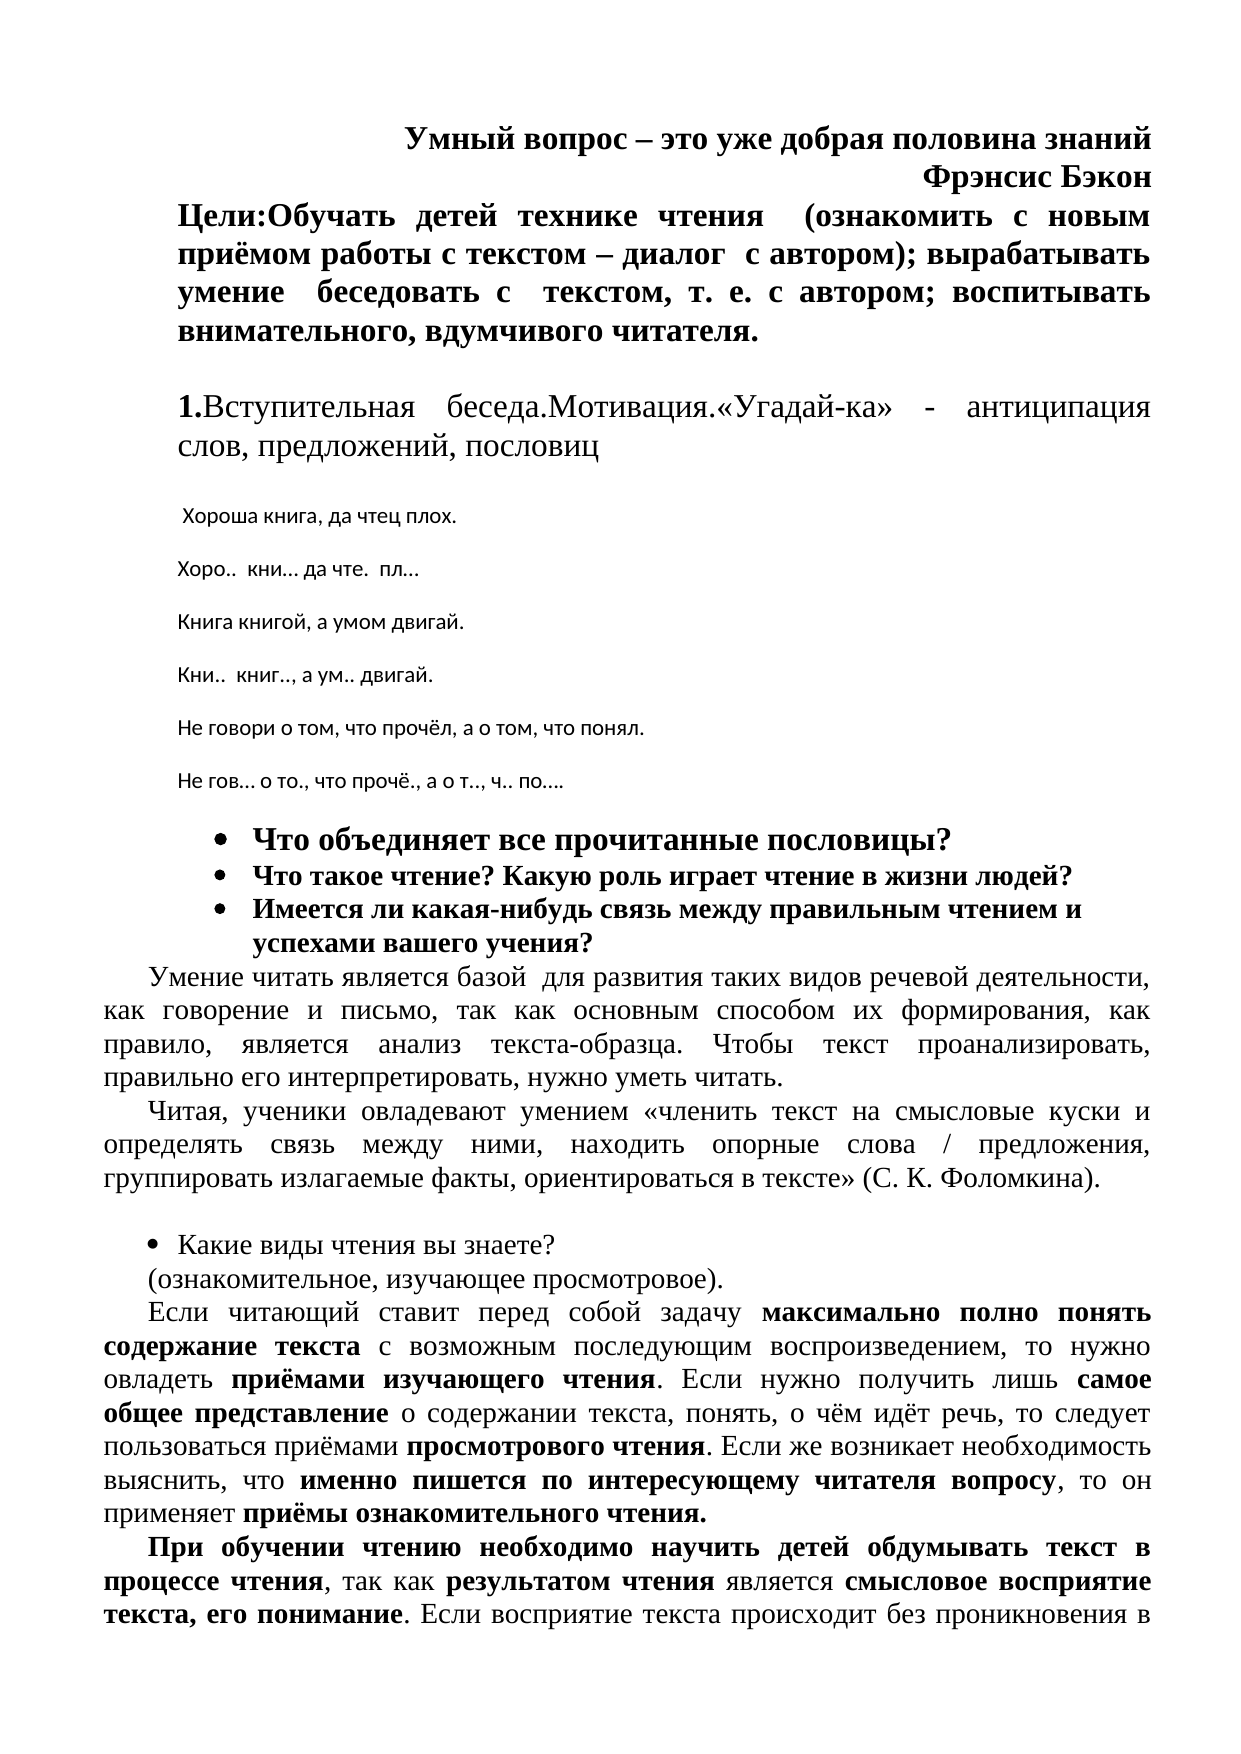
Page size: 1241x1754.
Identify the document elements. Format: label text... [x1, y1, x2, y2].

text Фрэнсис Бэкон [177, 156, 1152, 195]
text Хоро.. кни… да чте. пл… [177, 554, 1152, 582]
text Не говори о том, что прочёл, а о том, что понял. [177, 713, 1152, 742]
list Что объединяет все прочитанные пословицы? [215, 819, 1152, 858]
list Имеется ли какая-нибудь связь между правильным чтением и успехами вашего учения? [215, 892, 1152, 959]
text Книга книгой, а умом двигай. [177, 607, 1152, 636]
text Если читающий ставит перед собой задачу максимально полно понять содержание текста с возможным последующим воспроизведением, то нужно овладеть приёмами изучающего чтения. Если нужно получить лишь самое общее представление о содержании текста, понять, о чём идёт речь, то следует пользоваться приёмами просмотрового чтения. Если же возникает необходимость выяснить, что именно пишется по интересующему читателя вопросу, то он применяет приёмы ознакомительного чтения. [103, 1294, 1152, 1529]
text Цели:Обучать детей технике чтения (ознакомить с новым приёмом работы с текстом – диалог с автором); вырабатывать умение беседовать с текстом, т. е. с автором; воспитывать внимательного, вдумчивого читателя. [177, 195, 1152, 348]
text 1.Вступительная беседа.Мотивация.«Угадай-ка» - антиципация слов, предложений, пословиц [177, 386, 1152, 463]
text Умный вопрос – это уже добрая половина знаний [177, 118, 1152, 156]
text Не гов… о то., что прочё., а о т.., ч.. по…. [177, 767, 1152, 794]
text (ознакомительное, изучающее просмотровое). [103, 1261, 1152, 1294]
text Умение читать является базой для развития таких видов речевой деятельности, как говорение и письмо, так как основным способом их формирования, как правило, является анализ текста-образца. Чтобы текст проанализировать, правильно его интерпретировать, нужно уметь читать. [103, 959, 1152, 1093]
text Хороша книга, да чтец плох. [177, 501, 1152, 529]
list Что такое чтение? Какую роль играет чтение в жизни людей? [215, 858, 1152, 892]
list Какие виды чтения вы знаете? [103, 1227, 1152, 1261]
text Кни.. книг.., а ум.. двигай. [177, 661, 1152, 688]
text Читая, ученики овладевают умением «членить текст на смысловые куски и определять связь между ними, находить опорные слова / предложения, группировать излагаемые факты, ориентироваться в тексте» (С. К. Фоломкина). [103, 1093, 1152, 1193]
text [103, 1529, 1152, 1630]
